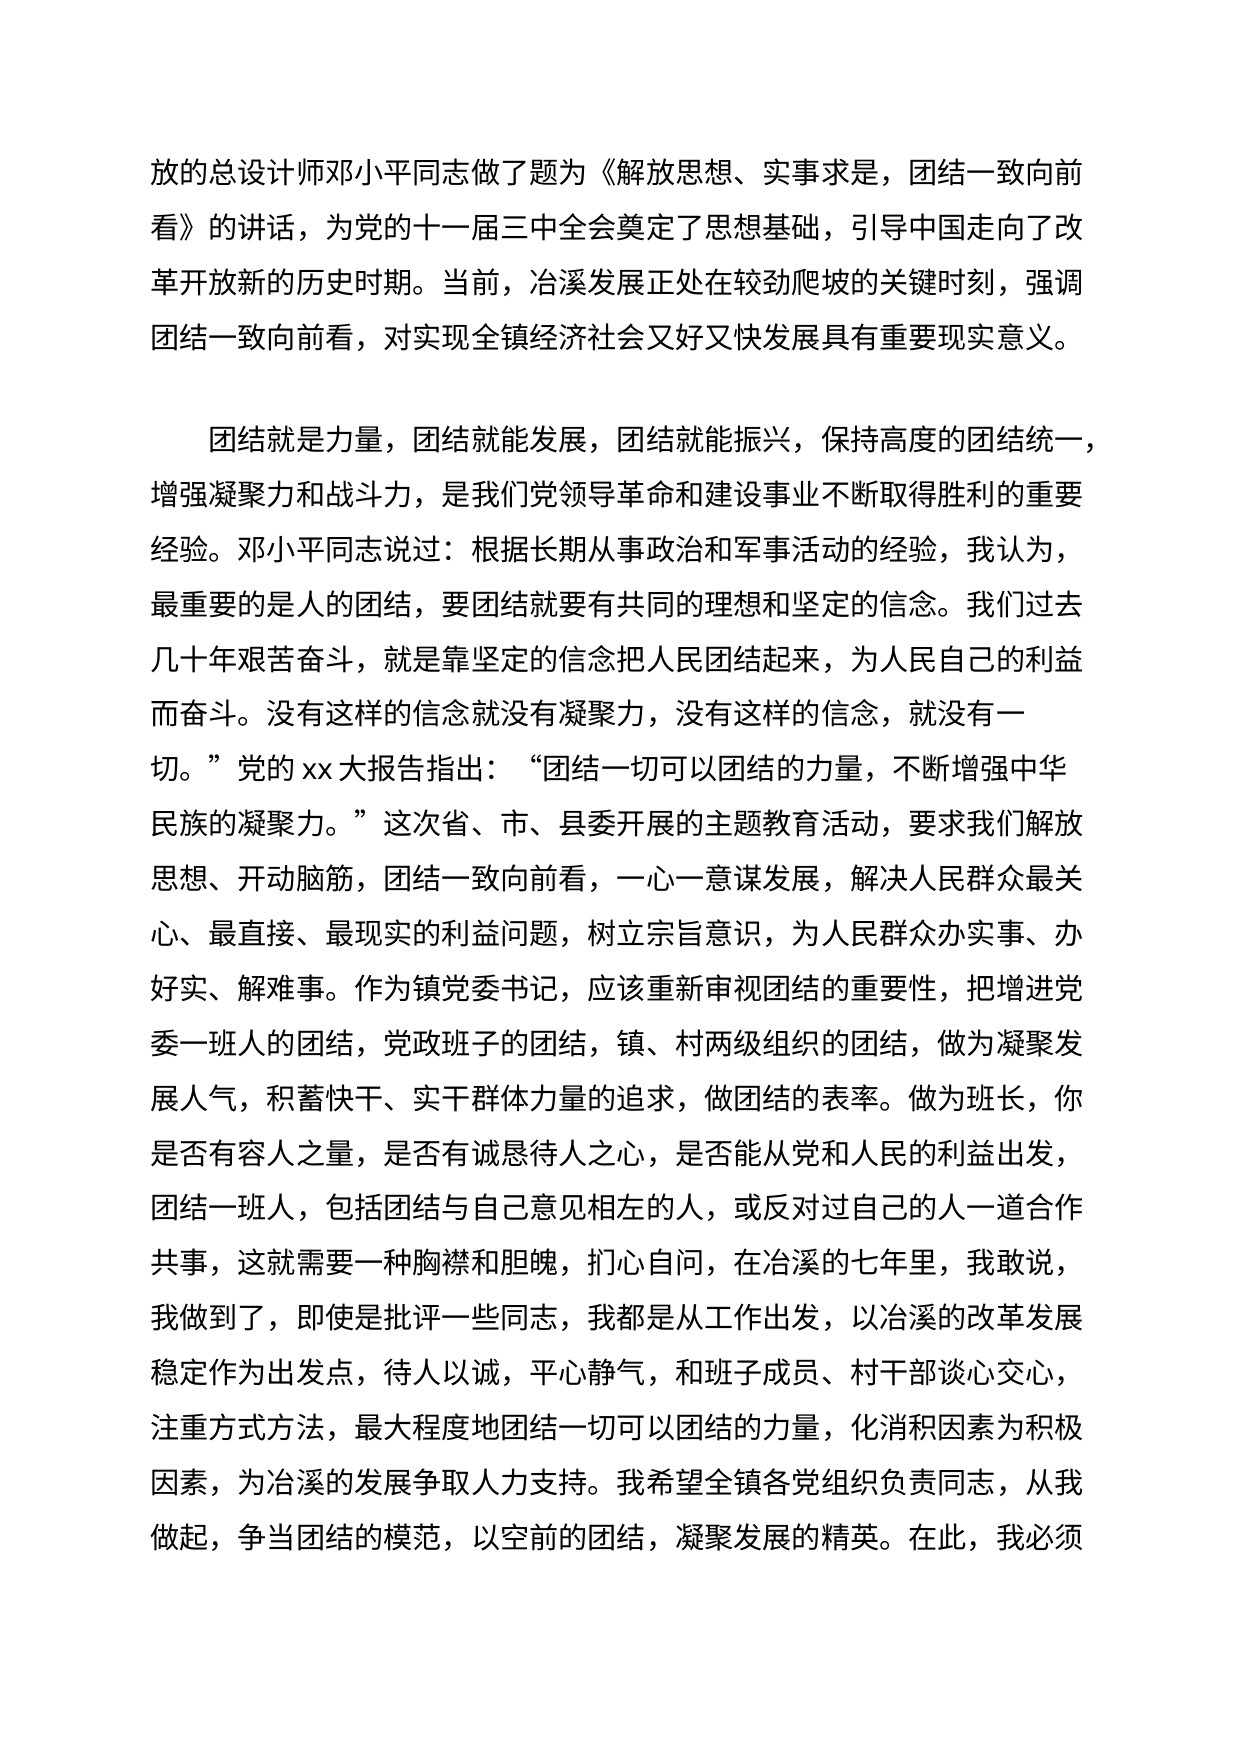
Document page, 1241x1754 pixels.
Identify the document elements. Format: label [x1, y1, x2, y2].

text [150, 150, 1090, 357]
text [150, 416, 1090, 1557]
